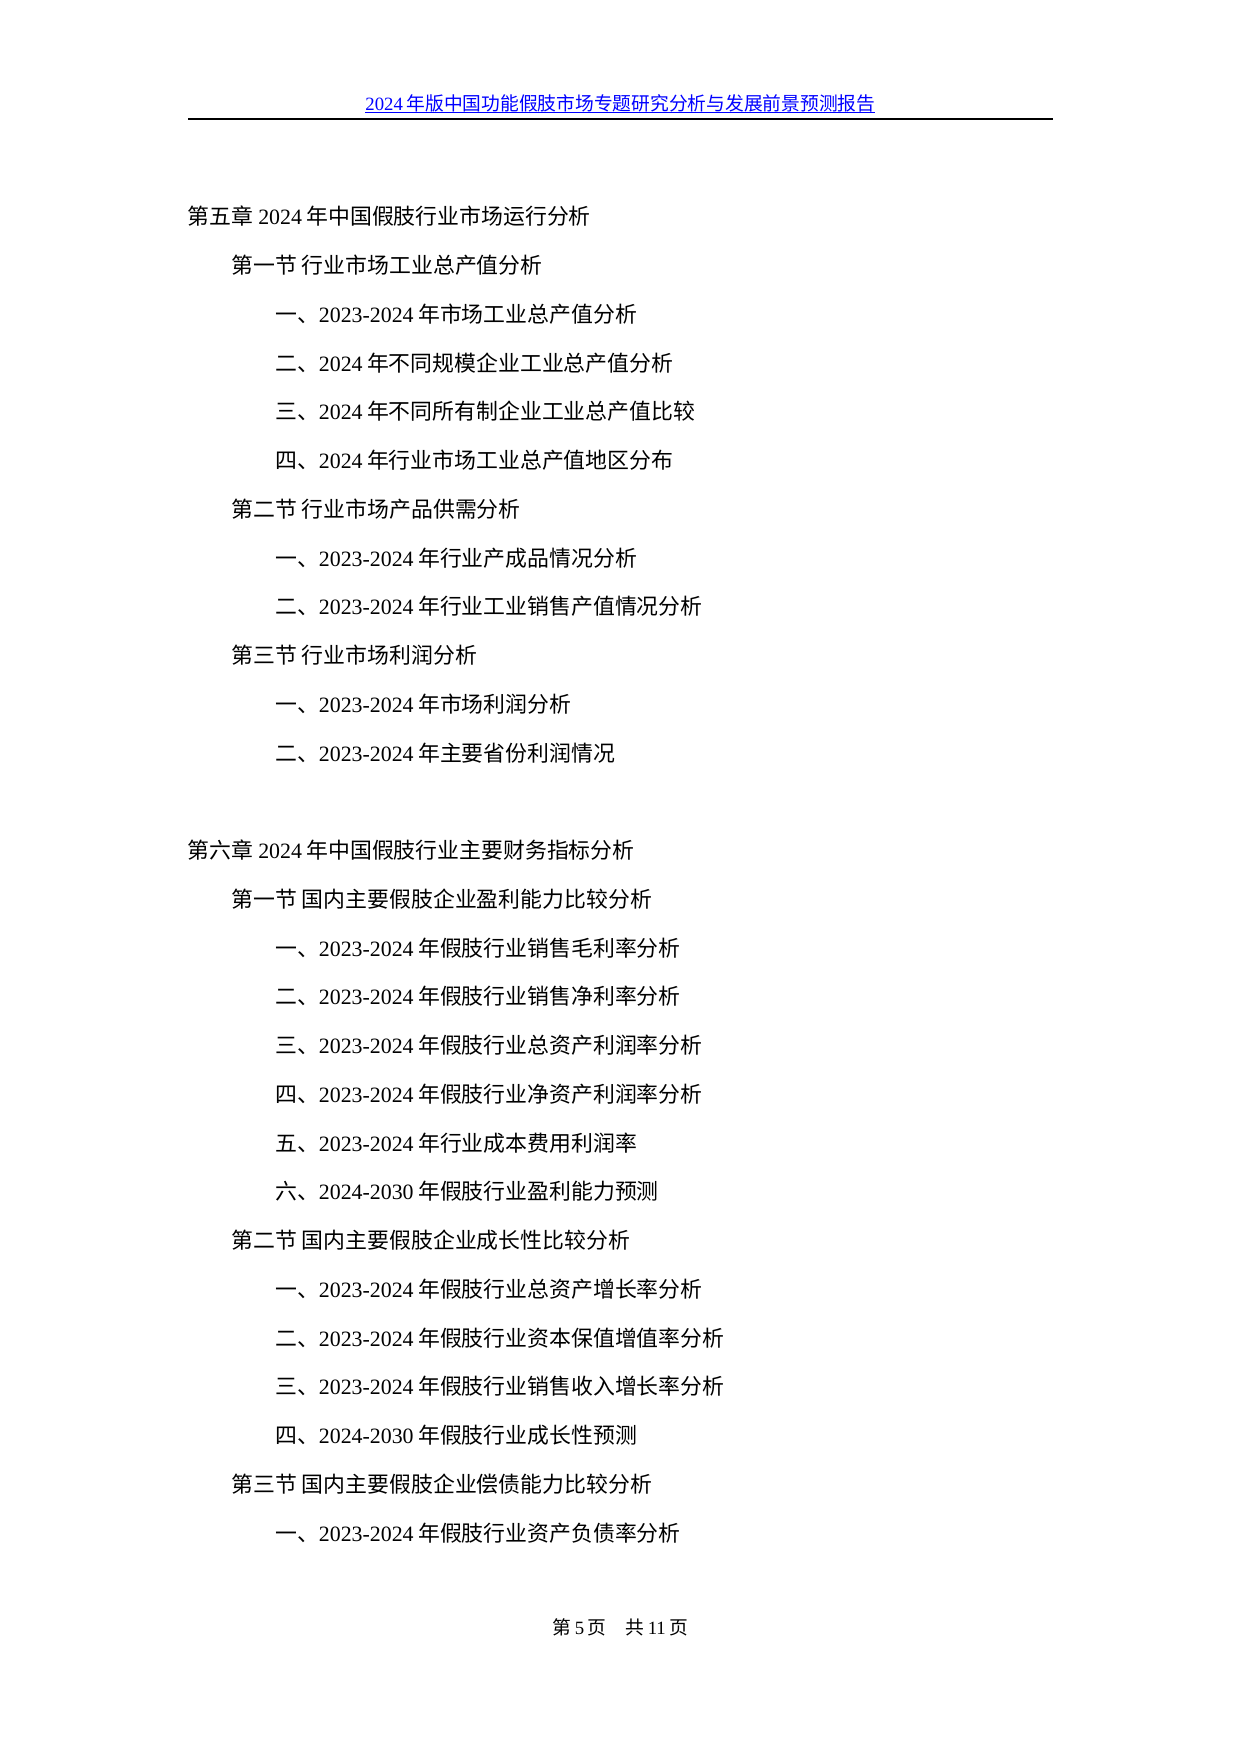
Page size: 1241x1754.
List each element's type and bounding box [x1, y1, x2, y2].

text [187, 150, 1053, 1548]
